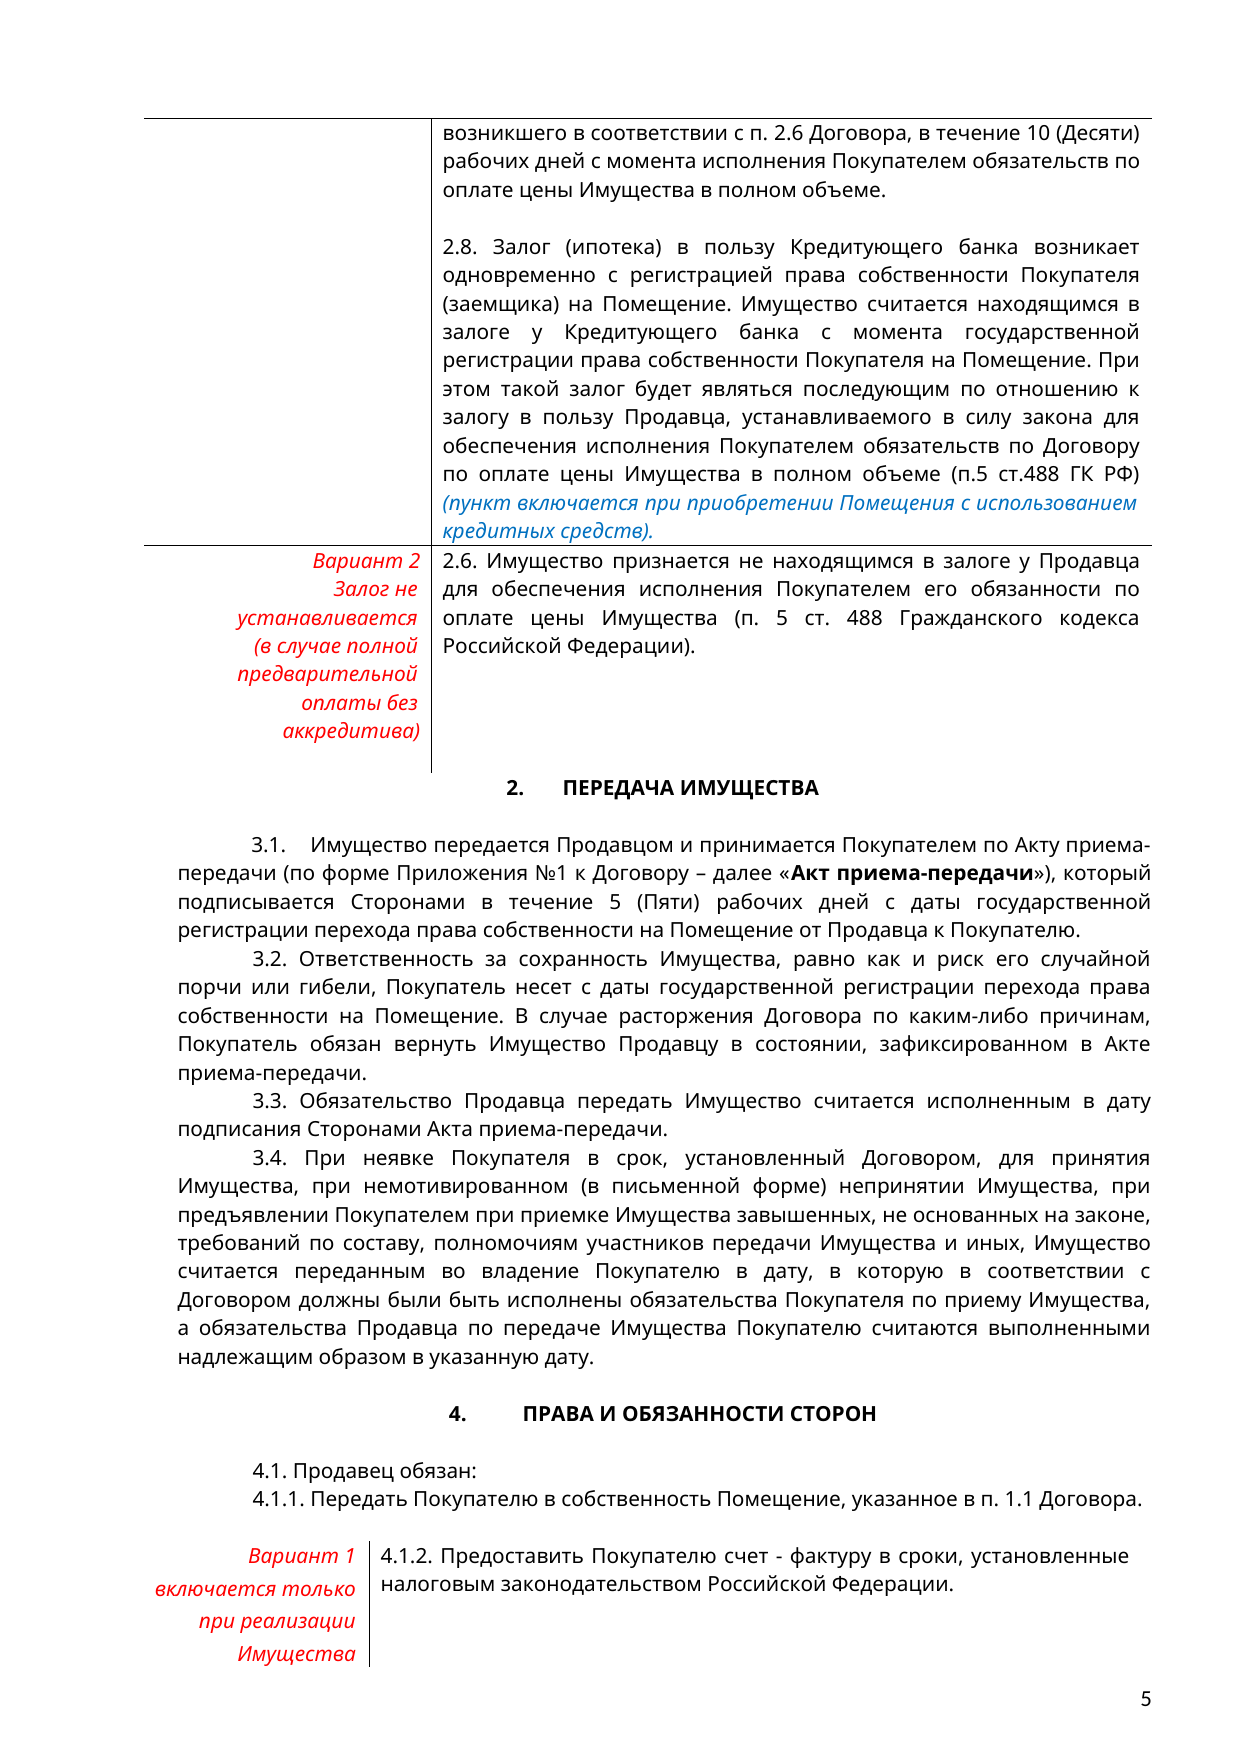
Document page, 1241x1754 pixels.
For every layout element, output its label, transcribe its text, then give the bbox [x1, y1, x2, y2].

text 3.2. Ответственность за сохранность Имущества, равно как и риск его случайной порчи или гибели, Покупатель несет с даты государственной регистрации перехода права собственности на Помещение. В случае расторжения Договора по каким-либо причинам, Покупатель обязан вернуть Имущество Продавцу в состоянии, зафиксированном в Акте приема-передачи. [177, 944, 1152, 1086]
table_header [370, 1541, 1141, 1667]
text 3.3. Обязательство Продавца передать Имущество считается исполненным в дату подписания Сторонами Акта приема-передачи. [177, 1086, 1152, 1143]
table_cell Вариант 2 Залог не устанавливается (в случае полной предварительной оплаты без аккредитива) [144, 546, 431, 773]
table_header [144, 1541, 369, 1667]
text 3.4. При неявке Покупателя в срок, установленный Договором, для принятия Имущества, при немотивированном (в письменной форме) непринятии Имущества, при предъявлении Покупателем при приемке Имущества завышенных, не основанных на законе, требований по составу, полномочиям участников передачи Имущества и иных, Имущество считается переданным во владение Покупателю в дату, в которую в соответствии с Договором должны были быть исполнены обязательства Покупателя по приему Имущества, а обязательства Продавца по передаче Имущества Покупателю считаются выполненными надлежащим образом в указанную дату. [177, 1143, 1152, 1370]
text 4.1. Продавец обязан: [177, 1456, 1152, 1484]
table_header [144, 119, 431, 545]
list Имущество передается Продавцом и принимается Покупателем по Акту приема-передачи (по форме Приложения №1 к Договору – далее «Акт приема-передачи»), который подписывается Сторонами в течение 5 (Пяти) рабочих дней с даты государственной регистрации перехода права собственности на Помещение от Продавца к Покупателю. [177, 830, 1152, 944]
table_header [432, 119, 1152, 545]
list ПЕРЕДАЧА ИМУЩЕСТВА [177, 773, 1148, 802]
table_cell 2.6. Имущество признается не находящимся в залоге у Продавца для обеспечения исполнения Покупателем его обязанности по оплате цены Имущества (п. 5 ст. 488 Гражданского кодекса Российской Федерации). [432, 546, 1152, 773]
text 4.1.1. Передать Покупателю в собственность Помещение, указанное в п. 1.1 Договора. [177, 1484, 1152, 1513]
list ПРАВА И ОБЯЗАННОСТИ СТОРОН [177, 1399, 1149, 1427]
